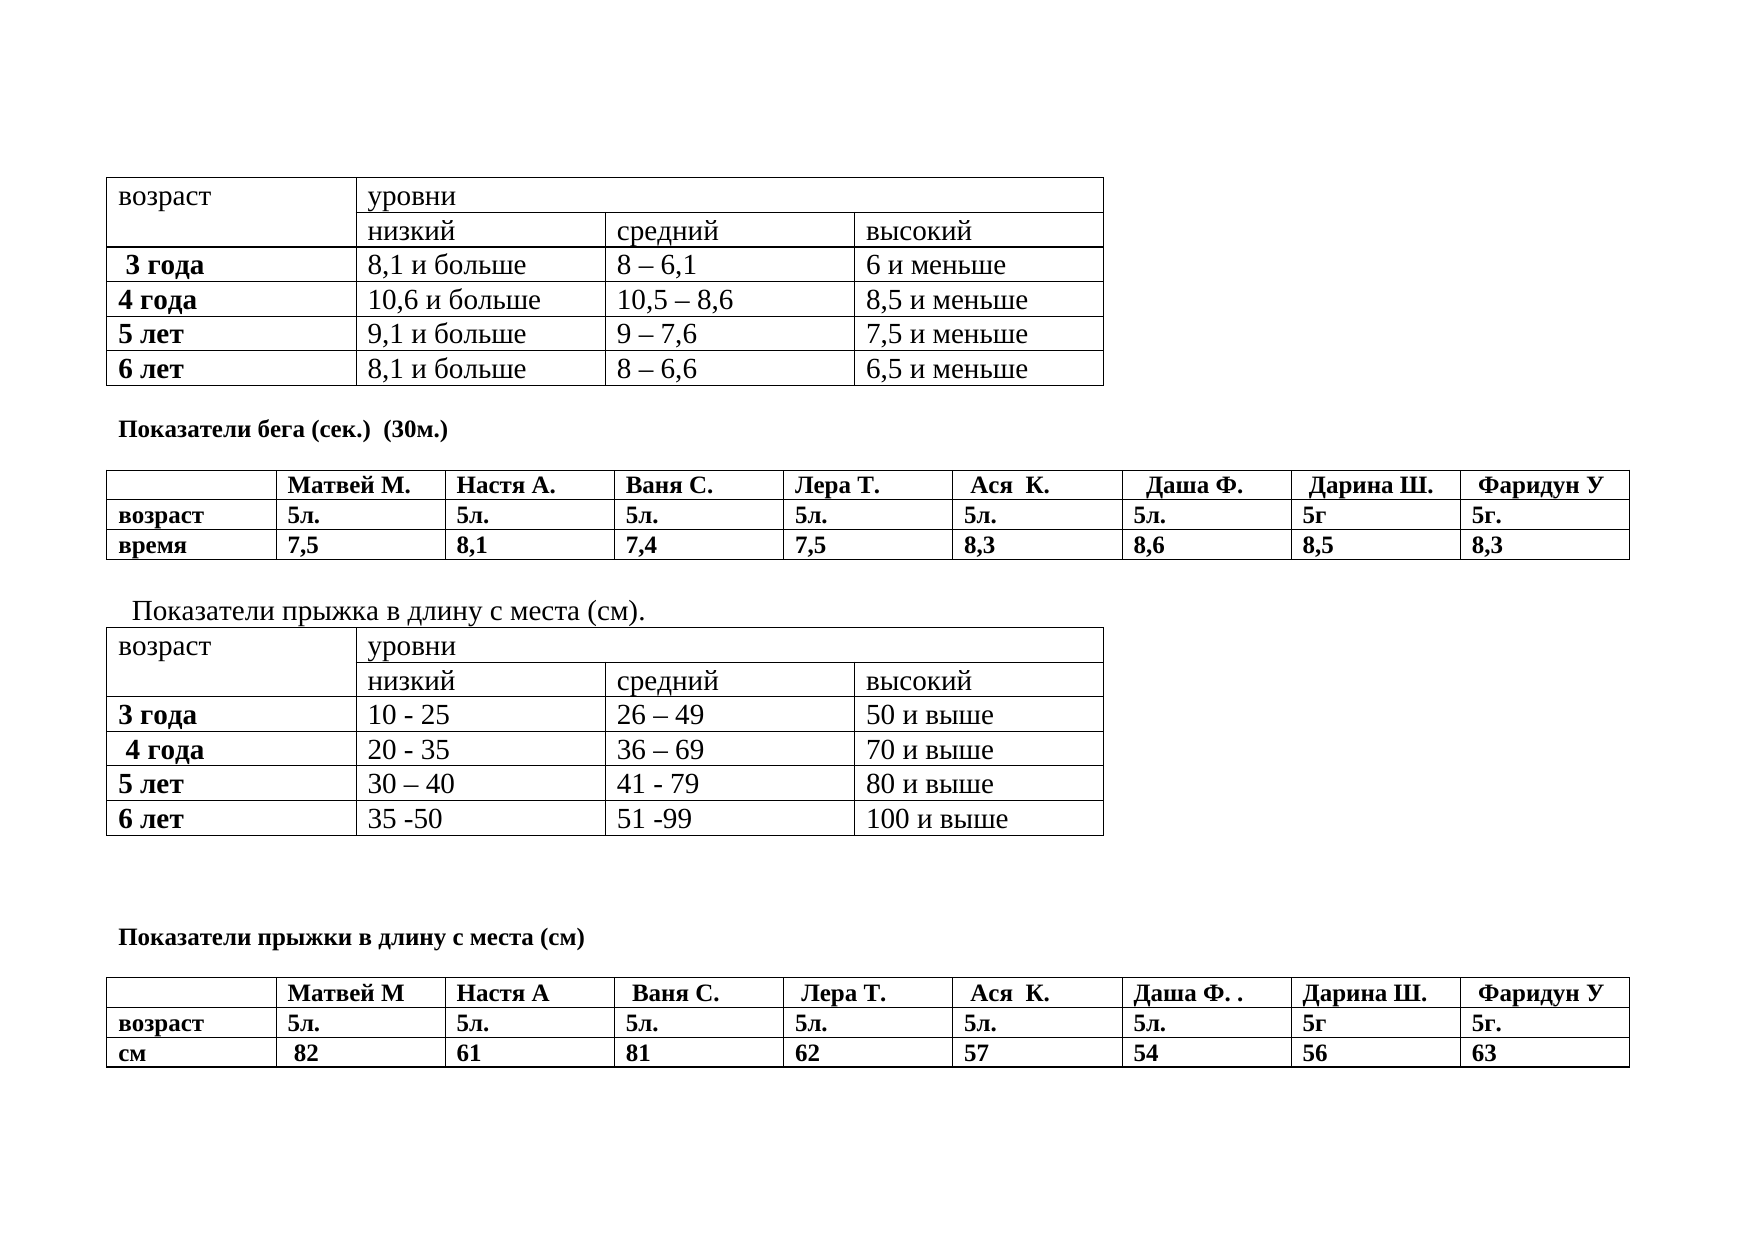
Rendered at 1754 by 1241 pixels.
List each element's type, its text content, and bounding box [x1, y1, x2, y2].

table_header уровни [357, 628, 1103, 662]
table_cell 50 и выше [855, 697, 1103, 731]
table_header Настя А [446, 978, 614, 1007]
table_cell 30 – 40 [357, 766, 605, 800]
table_cell 6 и меньше [855, 248, 1103, 281]
table_header Ася К. [953, 471, 1122, 499]
table_header Матвей М. [277, 471, 445, 499]
table_header Ася К. [953, 978, 1122, 1007]
text Показатели прыжки в длину с места (см) [118, 922, 1636, 951]
table_cell высокий [855, 213, 1103, 246]
table_cell 41 - 79 [606, 766, 854, 800]
table_cell 5л. [446, 1008, 614, 1037]
table_header [107, 978, 276, 1007]
table_cell возраст [107, 1008, 276, 1037]
table_cell 8,3 [1461, 530, 1629, 559]
table_cell 54 [1123, 1038, 1291, 1066]
table_cell 10 - 25 [357, 697, 605, 731]
table_cell 6 лет [107, 801, 356, 834]
table_cell 7,5 [784, 530, 952, 559]
table_header возраст [107, 178, 356, 246]
text Показатели прыжка в длину с места (см). [118, 593, 1636, 627]
table_cell 5г. [1461, 1008, 1629, 1037]
table_cell 8 – 6,1 [606, 248, 854, 281]
table_cell 8,6 [1123, 530, 1291, 559]
table_cell низкий [357, 663, 605, 696]
table_header Ваня С. [615, 978, 783, 1007]
table_header Фаридун У [1461, 978, 1629, 1007]
text Показатели бега (сек.) (30м.) [118, 414, 1636, 443]
table_cell 5 лет [107, 766, 356, 800]
table_cell 35 -50 [357, 801, 605, 834]
table_cell 5г [1292, 1008, 1460, 1037]
table_cell 5г [1292, 500, 1460, 529]
table_cell 57 [953, 1038, 1122, 1066]
table_cell 5л. [953, 1008, 1122, 1037]
table_cell 7,4 [615, 530, 783, 559]
table_cell 81 [615, 1038, 783, 1066]
table_cell 26 – 49 [606, 697, 854, 731]
table_cell 56 [1292, 1038, 1460, 1066]
table_cell 10,5 – 8,6 [606, 282, 854, 316]
table_cell 61 [446, 1038, 614, 1066]
table_cell 8,1 и больше [357, 248, 605, 281]
table_cell 8,3 [953, 530, 1122, 559]
table_cell 8 – 6,6 [606, 351, 854, 385]
table_cell см [107, 1038, 276, 1066]
table_header Ваня С. [615, 471, 783, 499]
table_cell 82 [277, 1038, 445, 1066]
table_header Дарина Ш. [1292, 471, 1460, 499]
table_cell 5л. [277, 500, 445, 529]
table_cell 7,5 и меньше [855, 317, 1103, 350]
table_cell 63 [1461, 1038, 1629, 1066]
table_header Лера Т. [784, 978, 952, 1007]
table_cell 8,1 и больше [357, 351, 605, 385]
table_header Даша Ф. [1123, 471, 1291, 499]
table_cell 10,6 и больше [357, 282, 605, 316]
table_cell 3 года [107, 248, 356, 281]
table_header Лера Т. [784, 471, 952, 499]
table_header Матвей М [277, 978, 445, 1007]
table_cell 5л. [615, 500, 783, 529]
table_cell низкий [357, 213, 605, 246]
table_cell 5л. [615, 1008, 783, 1037]
table_header Дарина Ш. [1292, 978, 1460, 1007]
table_cell 5л. [784, 1008, 952, 1037]
table_header уровни [357, 178, 1103, 212]
table_cell 5г. [1461, 500, 1629, 529]
table_cell 8,1 [446, 530, 614, 559]
table_cell 5л. [784, 500, 952, 529]
table_cell 5л. [1123, 500, 1291, 529]
table_cell 8,5 [1292, 530, 1460, 559]
table_cell 9,1 и больше [357, 317, 605, 350]
table_cell 5л. [1123, 1008, 1291, 1037]
table_cell 100 и выше [855, 801, 1103, 834]
table_cell 6,5 и меньше [855, 351, 1103, 385]
table_cell 5л. [953, 500, 1122, 529]
table_cell 3 года [107, 697, 356, 731]
table_cell 9 – 7,6 [606, 317, 854, 350]
table_header возраст [107, 628, 356, 696]
table_header Фаридун У [1461, 471, 1629, 499]
table_cell 6 лет [107, 351, 356, 385]
table_cell 7,5 [277, 530, 445, 559]
table_cell 5л. [277, 1008, 445, 1037]
table_header [107, 471, 276, 499]
table_cell 51 -99 [606, 801, 854, 834]
table_cell время [107, 530, 276, 559]
table_cell высокий [855, 663, 1103, 696]
table_header Настя А. [446, 471, 614, 499]
table_cell возраст [107, 500, 276, 529]
table_cell 4 года [107, 282, 356, 316]
table_cell 4 года [107, 732, 356, 765]
table_cell 20 - 35 [357, 732, 605, 765]
table_cell 5 лет [107, 317, 356, 350]
table_cell 70 и выше [855, 732, 1103, 765]
table_cell средний [606, 663, 854, 696]
table_cell 62 [784, 1038, 952, 1066]
table_cell 8,5 и меньше [855, 282, 1103, 316]
table_cell 80 и выше [855, 766, 1103, 800]
table_header Даша Ф. . [1123, 978, 1291, 1007]
table_cell средний [606, 213, 854, 246]
table_cell 36 – 69 [606, 732, 854, 765]
table_cell 5л. [446, 500, 614, 529]
